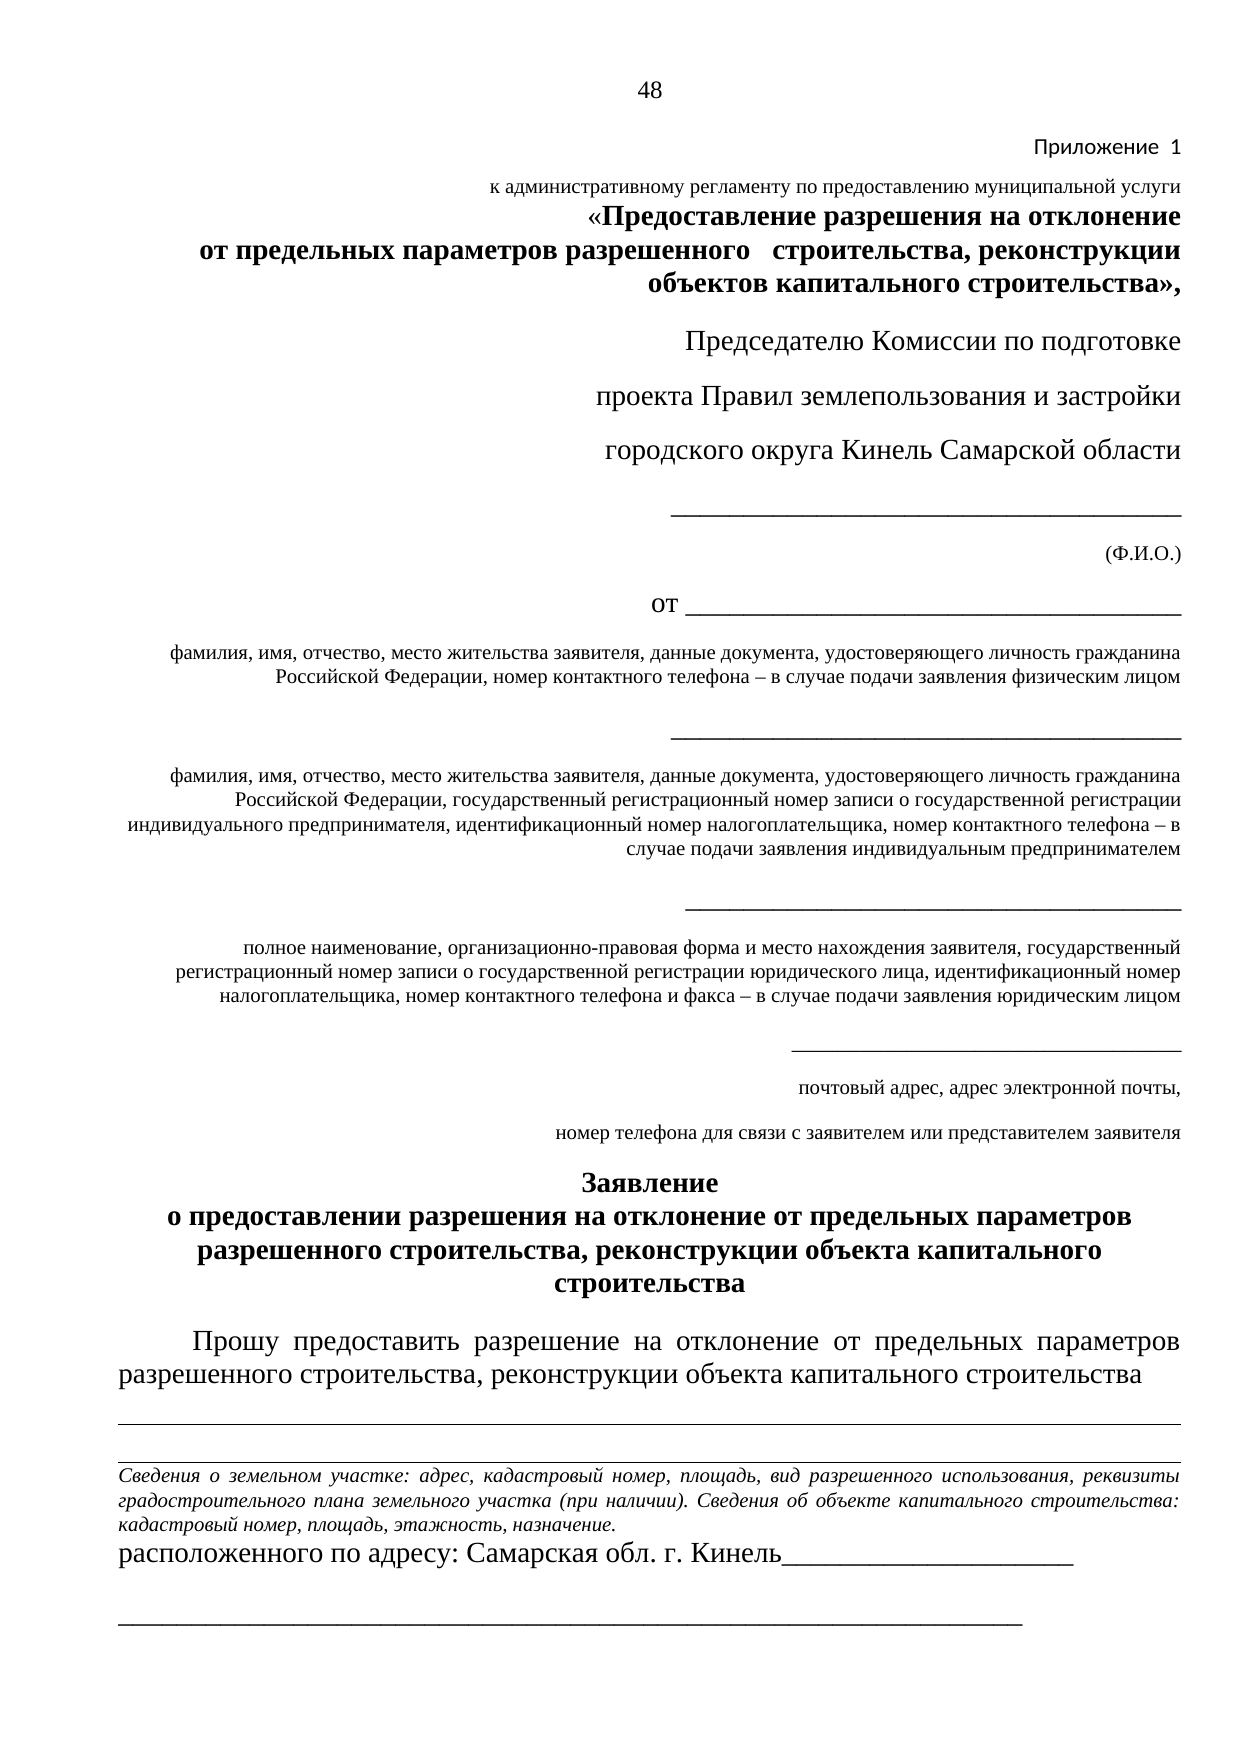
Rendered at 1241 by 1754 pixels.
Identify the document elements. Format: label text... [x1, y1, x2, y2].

text (Ф.И.О.) [118, 541, 1181, 565]
text фамилия, имя, отчество, место жительства заявителя, данные документа, удостоверяющего личность гражданина Российской Федерации, государственный регистрационный номер записи о государственной регистрации индивидуального предпринимателя, идентификационный номер налогоплательщика, номер контактного телефона – в случае подачи заявления индивидуальным предпринимателем [118, 763, 1181, 859]
text фамилия, имя, отчество, место жительства заявителя, данные документа, удостоверяющего личность гражданина Российской Федерации, номер контактного телефона – в случае подачи заявления физическим лицом [118, 640, 1181, 688]
text Прошу предоставить разрешение на отклонение от предельных параметров разрешенного строительства, реконструкции объекта капитального строительства [118, 1323, 1181, 1390]
text Приложение 1 [118, 132, 1181, 161]
text от предельных параметров разрешенного строительства, реконструкции объектов капитального строительства», [118, 232, 1181, 299]
text Сведения о земельном участке: адрес, кадастровый номер, площадь, вид разрешенного использования, реквизиты градостроительного плана земельного участка (при наличии). Сведения об объекте капитального строительства: кадастровый номер, площадь, этажность, назначение. [118, 1463, 1181, 1536]
text Заявление [118, 1165, 1181, 1198]
text номер телефона для связи с заявителем или представителем заявителя [118, 1120, 1181, 1144]
text расположенного по адресу: Самарская обл. г. Кинель____________________ [118, 1536, 1181, 1569]
text Председателю Комиссии по подготовке [118, 323, 1181, 357]
text почтовый адрес, адрес электронной почты, [118, 1075, 1181, 1099]
text к административному регламенту по предоставлению муниципальной услуги [118, 174, 1181, 198]
text городского округа Кинель Самарской области [118, 432, 1181, 466]
text ___________________________________ [118, 709, 1181, 742]
text __________________________________ [118, 880, 1181, 914]
text проекта Правил землепользования и застройки [118, 378, 1181, 411]
text ______________________________________________________________ [118, 1595, 1181, 1628]
text __________________________________ [118, 1028, 1181, 1054]
text полное наименование, организационно-правовая форма и место нахождения заявителя, государственный регистрационный номер записи о государственной регистрации юридического лица, идентификационный номер налогоплательщика, номер контактного телефона и факса – в случае подачи заявления юридическим лицом [118, 935, 1181, 1007]
text от __________________________________ [118, 586, 1181, 619]
text «Предоставление разрешения на отклонение [118, 198, 1181, 232]
text ___________________________________ [118, 486, 1181, 520]
text о предоставлении разрешения на отклонение от предельных параметров разрешенного строительства, реконструкции объекта капитального строительства [118, 1198, 1181, 1299]
